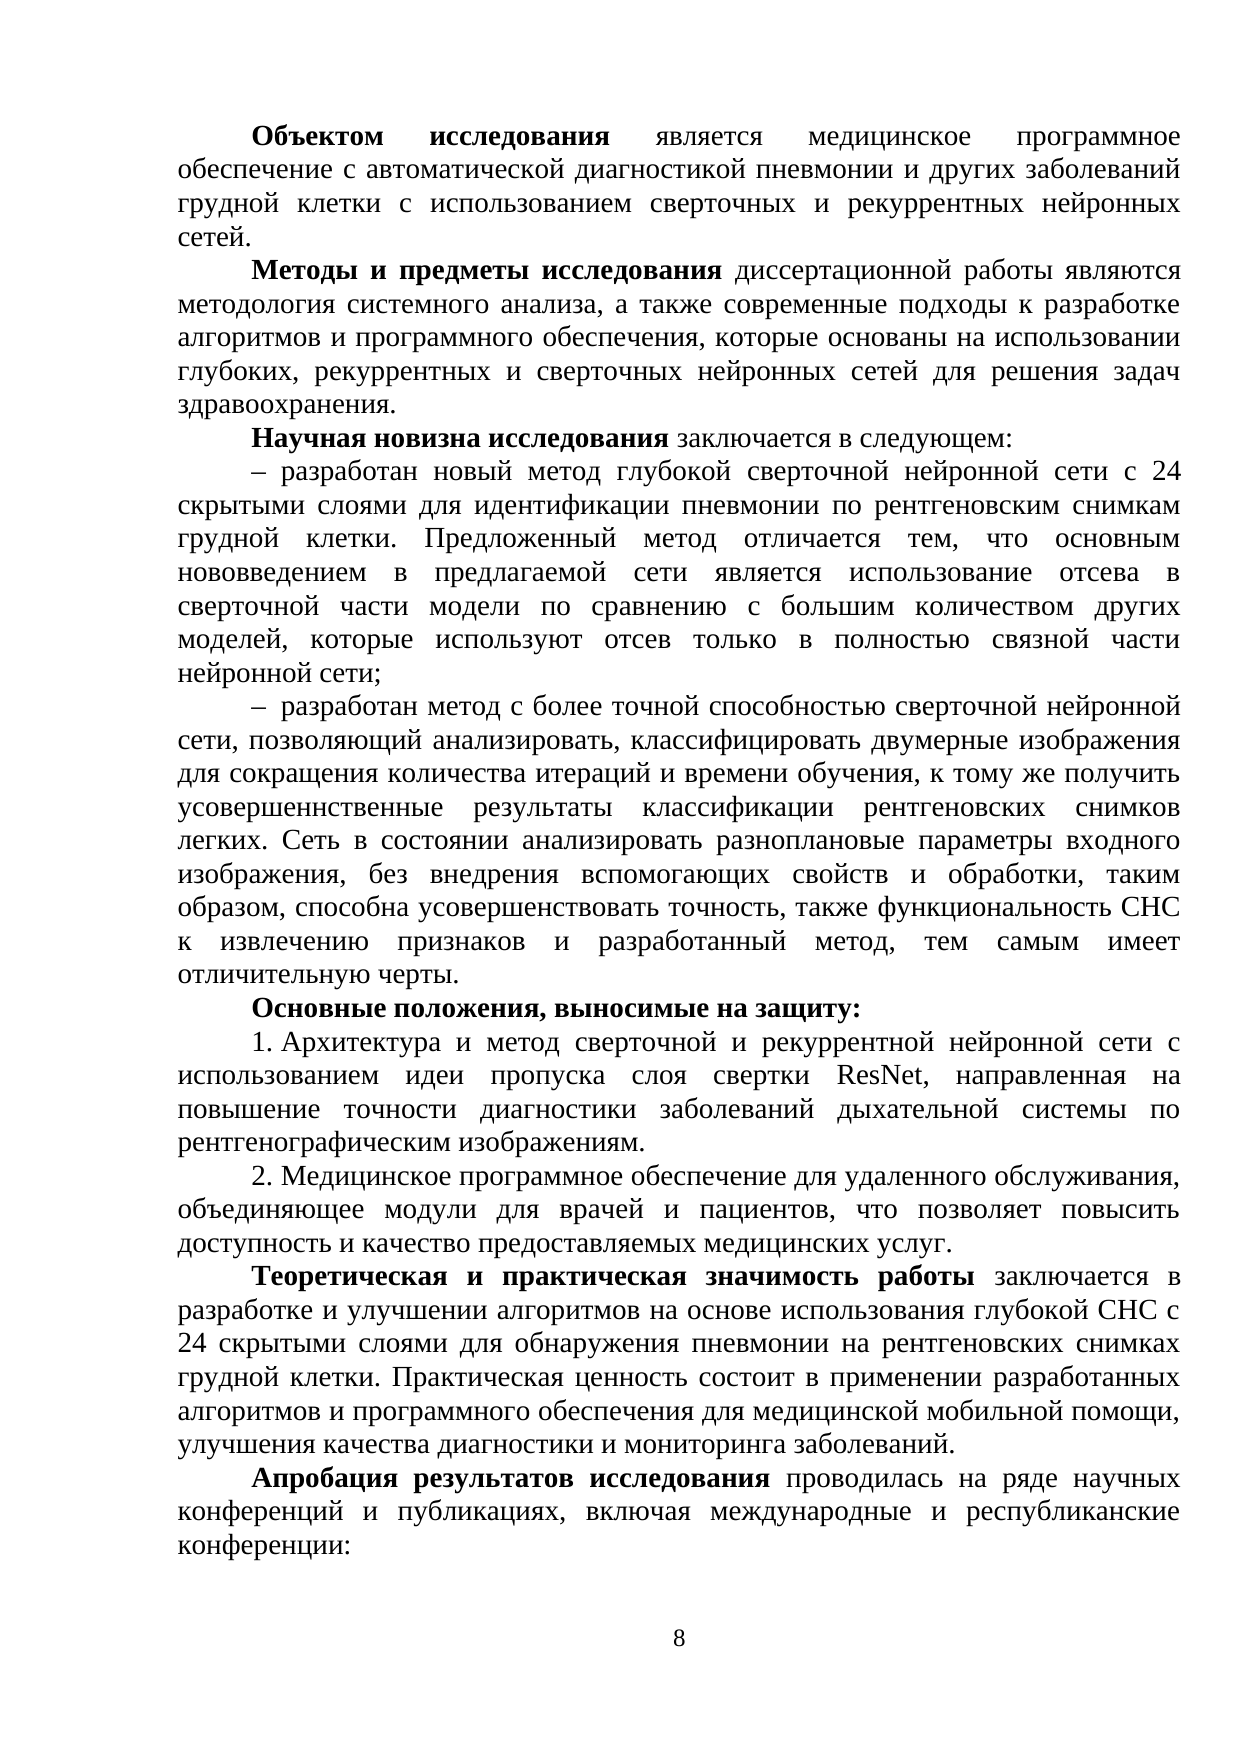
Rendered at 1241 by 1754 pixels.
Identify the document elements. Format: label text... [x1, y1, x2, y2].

text Научная новизна исследования заключается в следующем: [177, 420, 1181, 453]
text Теоретическая и практическая значимость работы заключается в разработке и улучшении алгоритмов на основе использования глубокой СНС с 24 скрытыми слоями для обнаружения пневмонии на рентгеновских снимках грудной клетки. Практическая ценность состоит в применении разработанных алгоритмов и программного обеспечения для медицинской мобильной помощи, улучшения качества диагностики и мониторинга заболеваний. [177, 1258, 1181, 1460]
list разработан метод с более точной способностью сверточной нейронной сети, позволяющий анализировать, классифицировать двумерные изображения для сокращения количества итераций и времени обучения, к тому же получить усовершеннственные результаты классификации рентгеновских снимков легких. Сеть в состоянии анализировать разноплановые параметры входного изображения, без внедрения вспомогающих свойств и обработки, таким образом, способна усовершенствовать точность, также функциональность СНС к извлечению признаков и разработанный метод, тем самым имеет отличительную черты. [177, 688, 1181, 990]
list Основные положения, выносимые на защиту: [177, 990, 1181, 1024]
text Объектом исследования является медицинское программное обеспечение с автоматической диагностикой пневмонии и других заболеваний грудной клетки с использованием сверточных и рекуррентных нейронных сетей. [177, 118, 1181, 252]
list разработан новый метод глубокой сверточной нейронной сети с 24 скрытыми слоями для идентификации пневмонии по рентгеновским снимкам грудной клетки. Предложенный метод отличается тем, что основным нововведением в предлагаемой сети является использование отсева в сверточной части модели по сравнению с большим количеством других моделей, которые используют отсев только в полностью связной части нейронной сети; [177, 453, 1181, 688]
text Методы и предметы исследования диссертационной работы являются методология системного анализа, а также современные подходы к разработке алгоритмов и программного обеспечения, которые основаны на использовании глубоких, рекуррентных и сверточных нейронных сетей для решения задач здравоохранения. [177, 252, 1181, 420]
text Апробация результатов исследования проводилась на ряде научных конференций и публикациях, включая международные и республиканские конференции: [177, 1460, 1181, 1560]
list Медицинское программное обеспечение для удаленного обслуживания, объединяющее модули для врачей и пациентов, что позволяет повысить доступность и качество предоставляемых медицинских услуг. [177, 1158, 1181, 1258]
list Архитектура и метод сверточной и рекуррентной нейронной сети с использованием идеи пропуска слоя свертки ResNet, направленная на повышение точности диагностики заболеваний дыхательной системы по рентгенографическим изображениям. [177, 1024, 1181, 1158]
